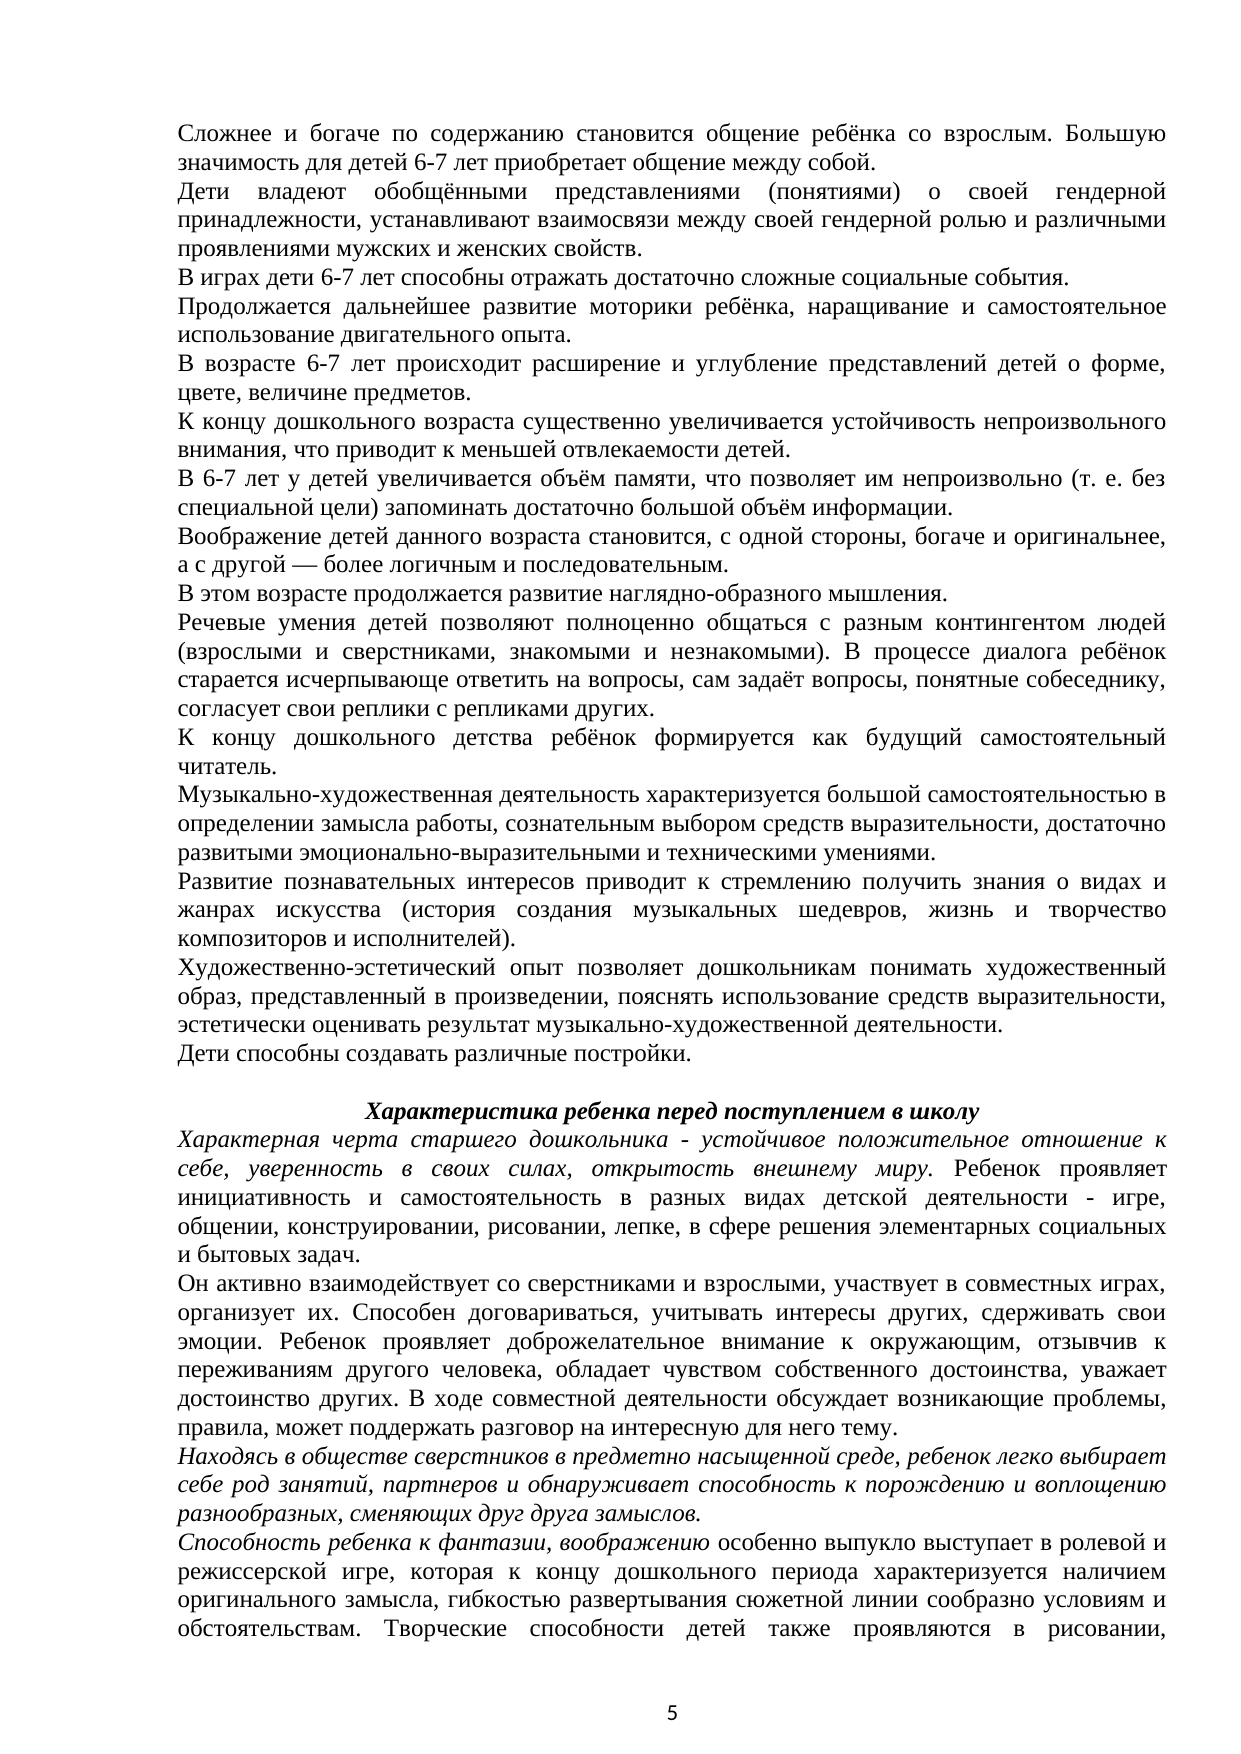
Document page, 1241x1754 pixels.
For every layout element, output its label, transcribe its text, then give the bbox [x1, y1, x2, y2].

list В возрасте 6-7 лет происходит расширение и углубление представлений детей о форме, цвете, величине предметов. [177, 348, 1167, 406]
list Развитие познавательных интересов приводит к стремлению получить знания о видах и жанрах искусства (история создания музыкальных шедевров, жизнь и творчество композиторов и исполнителей). [177, 866, 1167, 952]
list К концу дошкольного возраста существенно увеличивается устойчивость непроизвольного внимания, что приводит к меньшей отвлекаемости детей. [177, 406, 1167, 463]
list Музыкально-художественная деятельность характеризуется большой самостоятельностью в определении замысла работы, сознательным выбором средств выразительности, достаточно развитыми эмоционально-выразительными и техническими умениями. [177, 779, 1167, 866]
list В играх дети 6-7 лет способны отражать достаточно сложные социальные события. [177, 262, 1167, 291]
text Характеристика ребенка перед поступлением в школу [177, 1096, 1167, 1124]
list В этом возрасте продолжается развитие наглядно-образного мышления. [177, 578, 1167, 607]
list К концу дошкольного детства ребёнок формируется как будущий самостоятельный читатель. [177, 722, 1167, 779]
list Воображение детей данного возраста становится, с одной стороны, богаче и оригинальнее, а с другой — более логичным и последовательным. [177, 521, 1167, 578]
list Дети владеют обобщёнными представлениями (понятиями) о своей гендерной принадлежности, устанавливают взаимосвязи между своей гендерной ролью и различными проявлениями мужских и женских свойств. [177, 176, 1167, 262]
list Художественно-эстетический опыт позволяет дошкольникам понимать художественный образ, представленный в произведении, пояснять использование средств выразительности, эстетически оценивать результат музыкально-художественной деятельности. [177, 952, 1167, 1038]
list Характерная черта старшего дошкольника - устойчивое положительное отношение к себе, уверенность в своих силах, открытость внешнему миру. Ребенок проявляет инициативность и самостоятельность в разных видах детской деятельности - игре, общении, конструировании, рисовании, лепке, в сфере решения элементарных социальных и бытовых задач. [177, 1124, 1167, 1268]
list Находясь в обществе сверстников в предметно насыщенной среде, ребенок легко выбирает себе род занятий, партнеров и обнаруживает способность к порождению и воплощению разнообразных, сменяющих друг друга замыслов. [177, 1441, 1167, 1527]
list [177, 1527, 1167, 1642]
list Речевые умения детей позволяют полноценно общаться с разным контингентом людей (взрослыми и сверстниками, знакомыми и незнакомыми). В процессе диалога ребёнок старается исчерпывающе ответить на вопросы, сам задаёт вопросы, понятные собеседнику, согласует свои реплики с репликами других. [177, 607, 1167, 722]
list Он активно взаимодействует со сверстниками и взрослыми, участвует в совместных играх, организует их. Способен договариваться, учитывать интересы других, сдерживать свои эмоции. Ребенок проявляет доброжелательное внимание к окружающим, отзывчив к переживаниям другого человека, обладает чувством собственного достоинства, уважает достоинство других. В ходе совместной деятельности обсуждает возникающие проблемы, правила, может поддержать разговор на интересную для него тему. [177, 1268, 1167, 1441]
list Сложнее и богаче по содержанию становится общение ребёнка со взрослым. Большую значимость для детей 6-7 лет приобретает общение между собой. [177, 118, 1167, 176]
list Продолжается дальнейшее развитие моторики ребёнка, наращивание и самостоятельное использование двигательного опыта. [177, 291, 1167, 348]
list Дети способны создавать различные постройки. [177, 1038, 1167, 1067]
list В 6-7 лет у детей увеличивается объём памяти, что позволяет им непроизвольно (т. е. без специальной цели) запоминать достаточно большой объём информации. [177, 463, 1167, 521]
